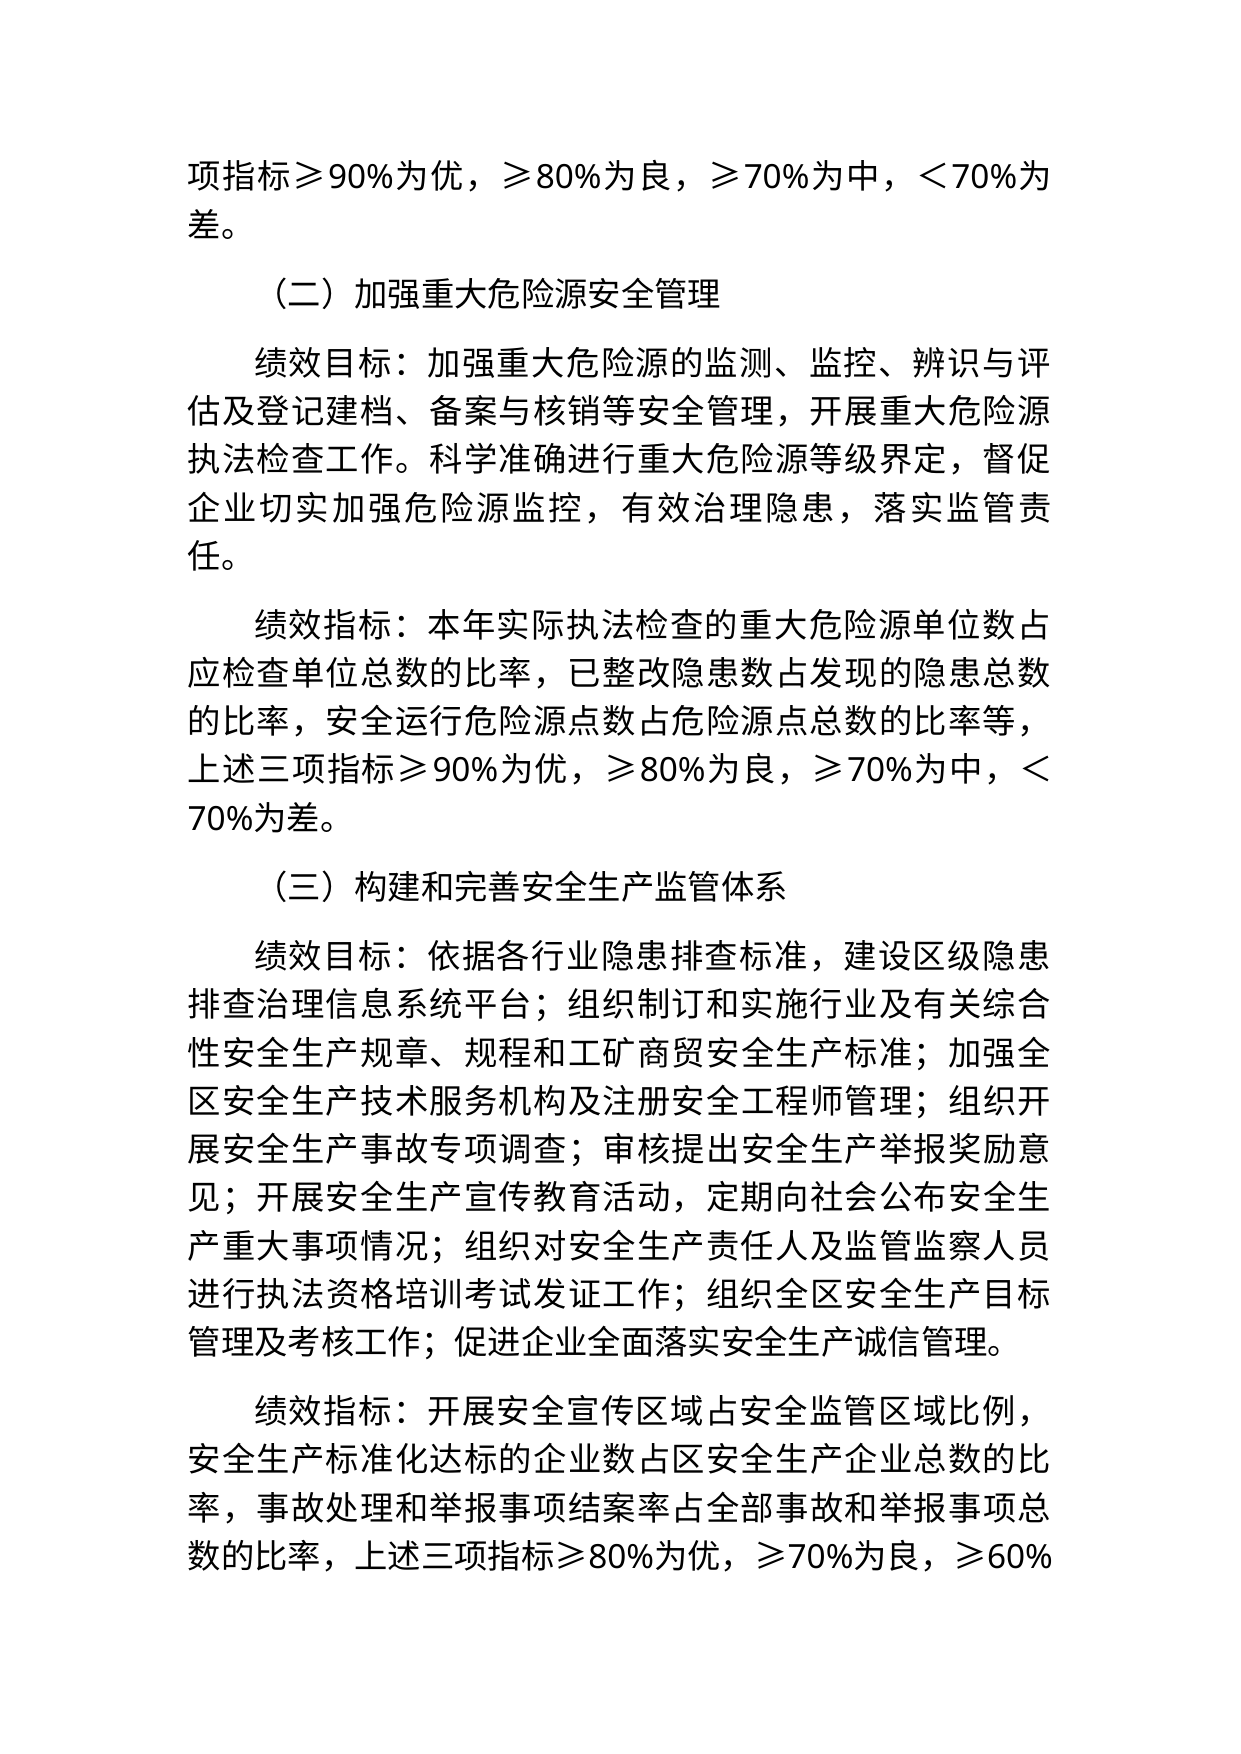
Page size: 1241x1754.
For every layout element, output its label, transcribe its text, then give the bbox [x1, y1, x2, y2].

text 绩效目标：依据各行业隐患排查标准，建设区级隐患排查治理信息系统平台；组织制订和实施行业及有关综合性安全生产规章、规程和工矿商贸安全生产标准；加强全区安全生产技术服务机构及注册安全工程师管理；组织开展安全生产事故专项调查；审核提出安全生产举报奖励意见；开展安全生产宣传教育活动，定期向社会公布安全生产重大事项情况；组织对安全生产责任人及监管监察人员进行执法资格培训考试发证工作；组织全区安全生产目标管理及考核工作；促进企业全面落实安全生产诚信管理。 [187, 930, 1053, 1364]
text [187, 150, 1053, 247]
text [187, 1385, 1053, 1578]
text 绩效指标：本年实际执法检查的重大危险源单位数占应检查单位总数的比率，已整改隐患数占发现的隐患总数的比率，安全运行危险源点数占危险源点总数的比率等，上述三项指标≥90%为优，≥80%为良，≥70%为中，＜70%为差。 [187, 598, 1053, 840]
text （二）加强重大危险源安全管理 [187, 267, 1053, 316]
text 绩效目标：加强重大危险源的监测、监控、辨识与评估及登记建档、备案与核销等安全管理，开展重大危险源执法检查工作。科学准确进行重大危险源等级界定，督促企业切实加强危险源监控，有效治理隐患，落实监管责任。 [187, 337, 1053, 578]
text （三）构建和完善安全生产监管体系 [187, 861, 1053, 909]
